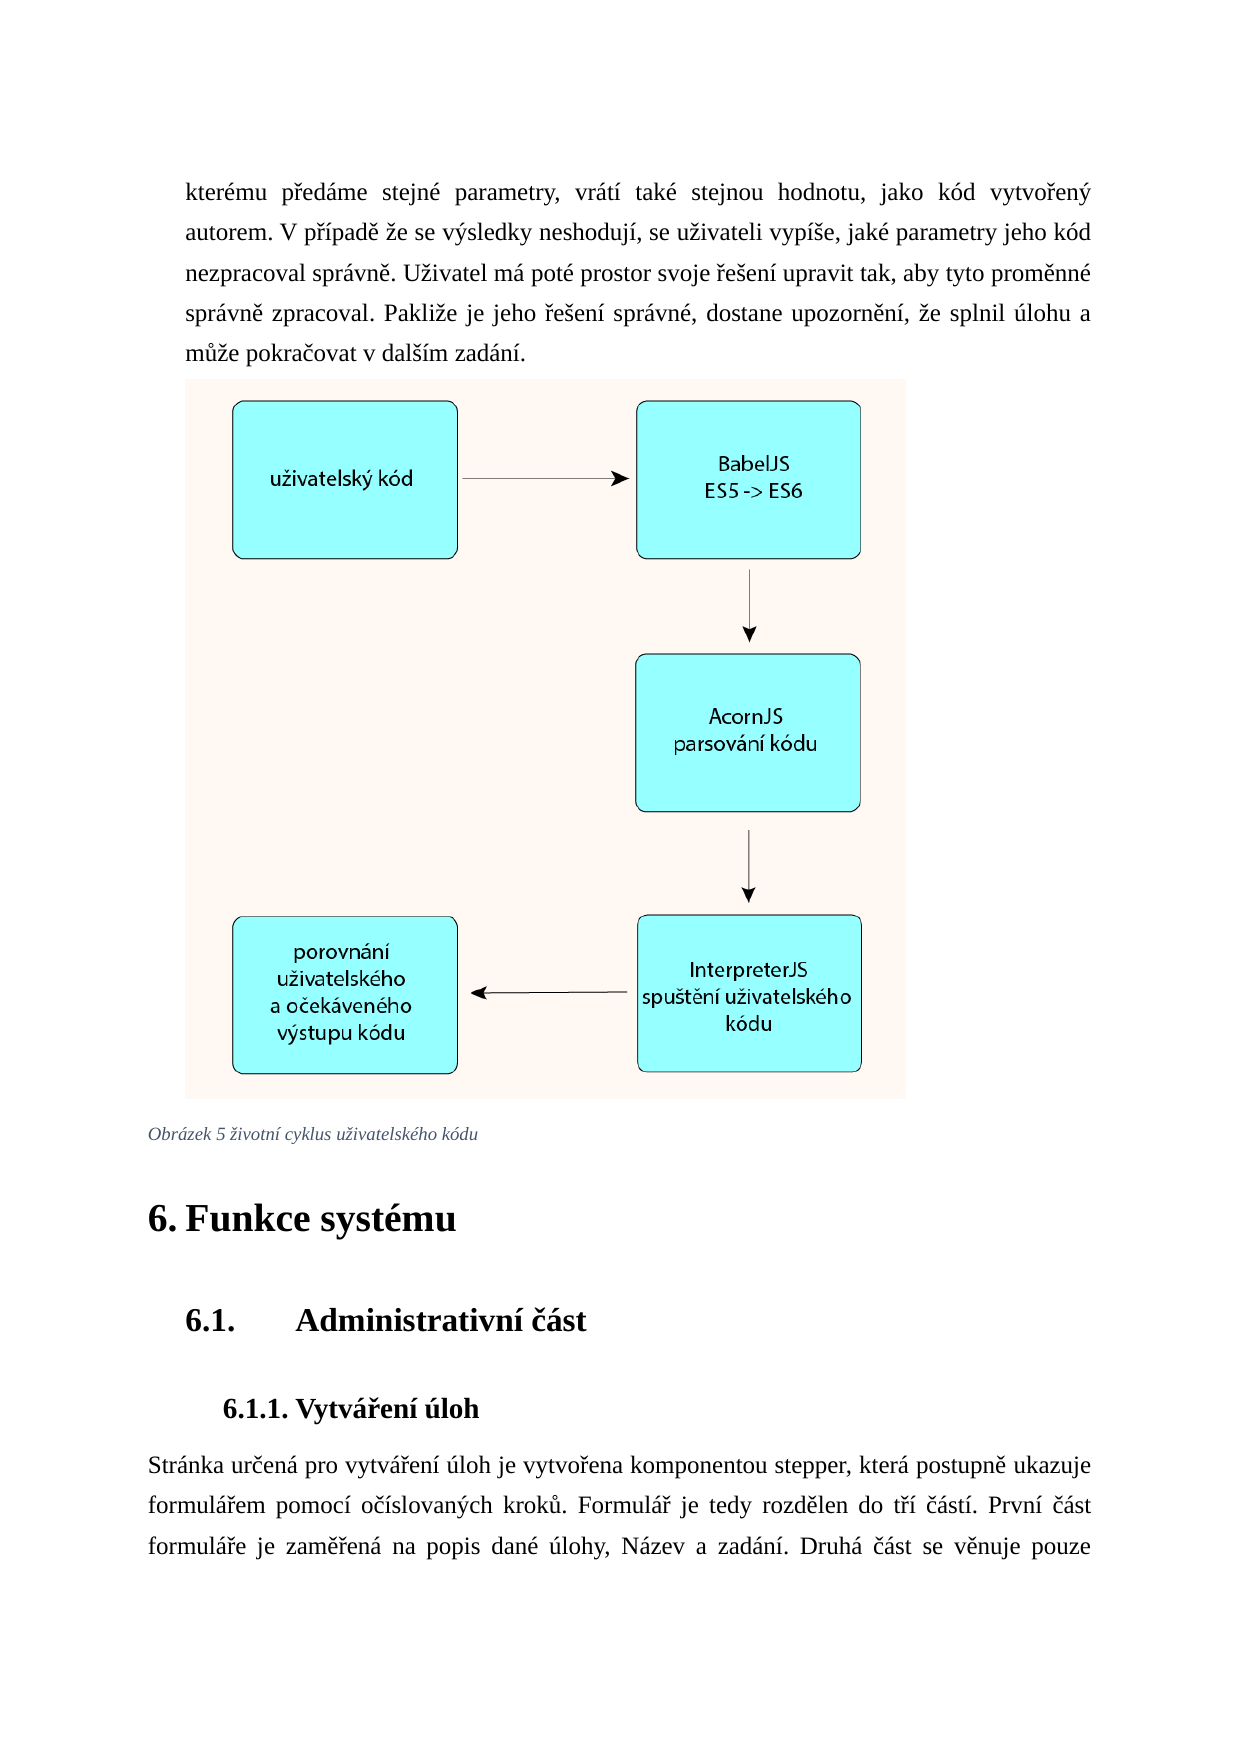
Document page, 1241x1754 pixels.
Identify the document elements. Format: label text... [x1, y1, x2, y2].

subtitle Funkce systému [148, 1194, 1092, 1240]
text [148, 1450, 1092, 1559]
subtitle Administrativní část [185, 1300, 1092, 1338]
subtitle Vytváření úloh [223, 1391, 1092, 1424]
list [185, 177, 1092, 367]
text Obrázek 5 životní cyklus uživatelského kódu [148, 1123, 1092, 1144]
picture [185, 378, 907, 1099]
